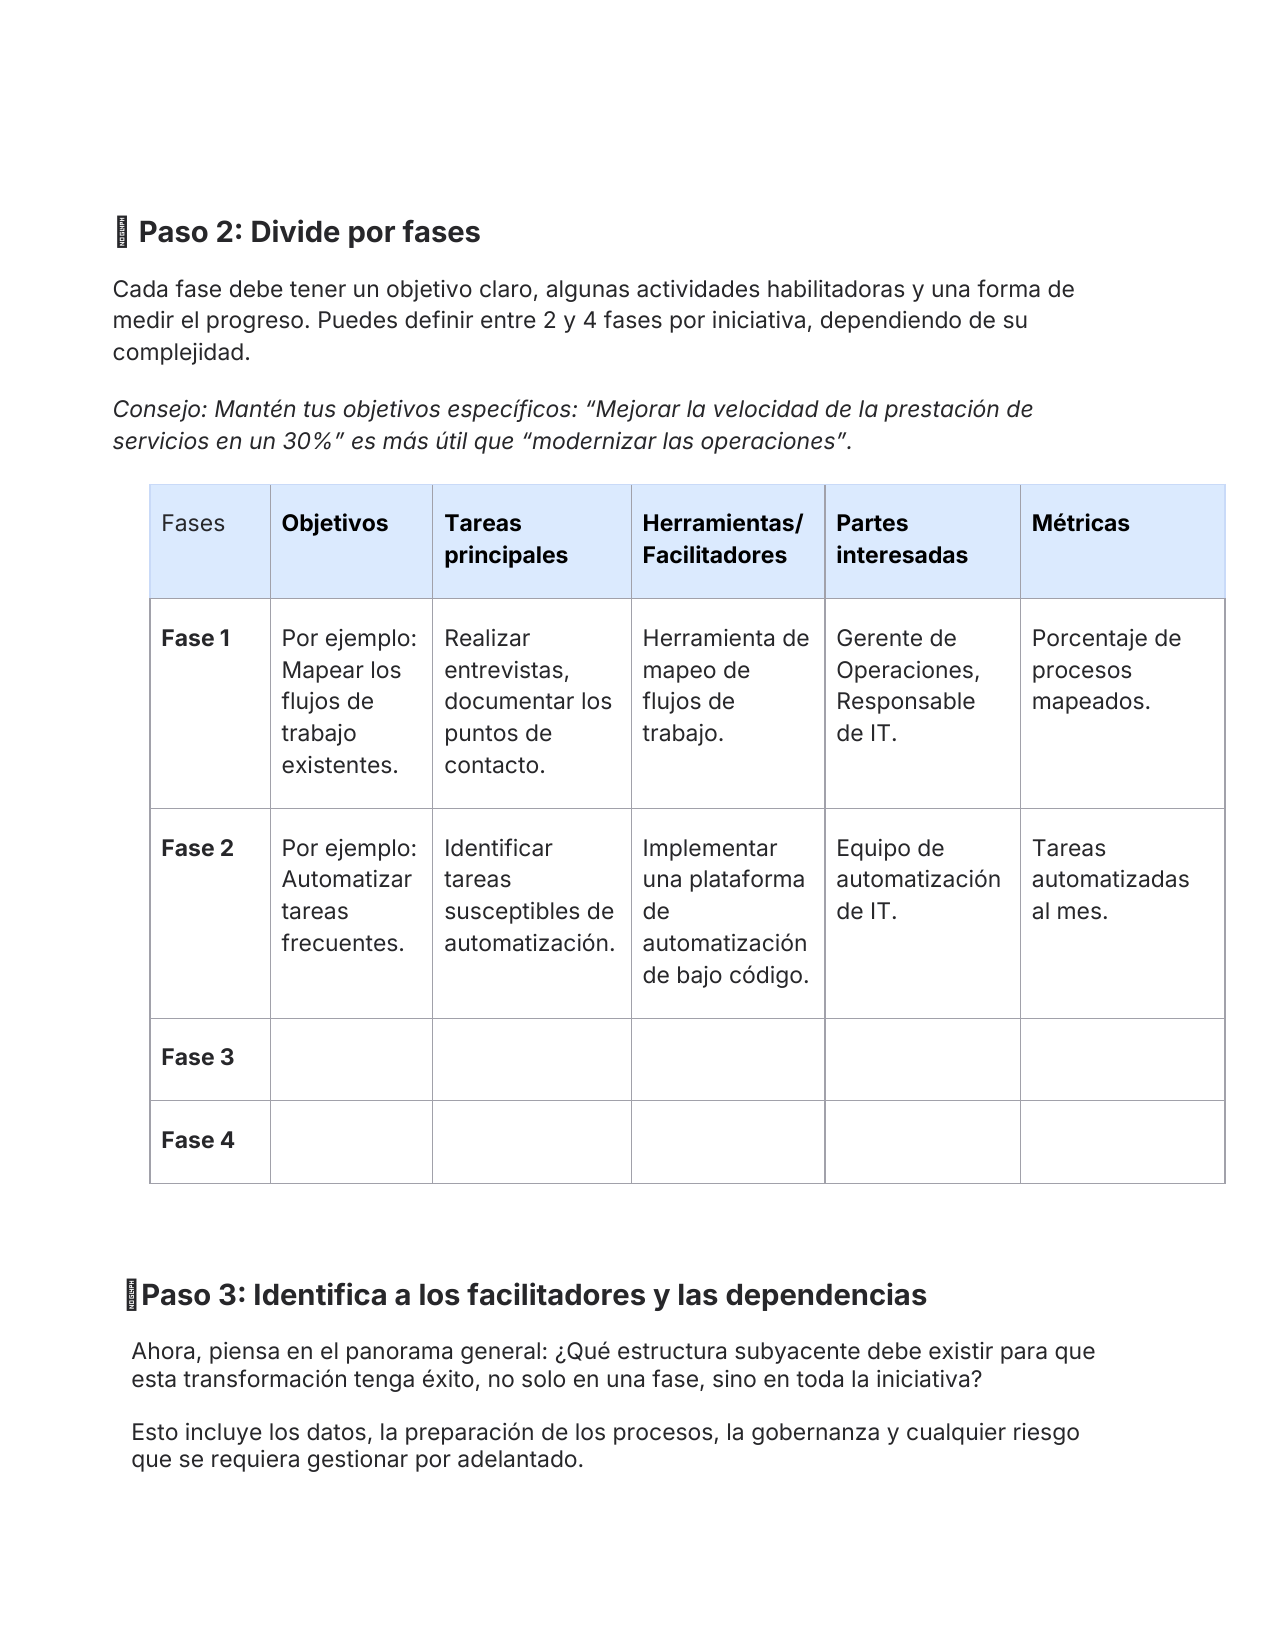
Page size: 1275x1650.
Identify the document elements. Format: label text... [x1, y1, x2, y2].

subtitle 🔹Paso 3: Identifica a los facilitadores y las dependencias [122, 1277, 1125, 1313]
text Esto incluye los datos, la preparación de los procesos, la gobernanza y cualquier riesgo que se requiera gestionar por adelantado. [131, 1418, 1125, 1473]
text Consejo: Mantén tus objetivos específicos: “Mejorar la velocidad de la prestación de servicios en un 30%” es más útil que “modernizar las operaciones”. [112, 395, 1125, 454]
subtitle 🔹 Paso 2: Divide por fases [112, 214, 1125, 250]
text Ahora, piensa en el panorama general: ¿Qué estructura subyacente debe existir para que esta transformación tenga éxito, no solo en una fase, sino en toda la iniciativa? [131, 1338, 1125, 1393]
text Cada fase debe tener un objetivo claro, algunas actividades habilitadoras y una forma de medir el progreso. Puedes definir entre 2 y 4 fases por iniciativa, dependiendo de su complejidad. [112, 275, 1125, 366]
